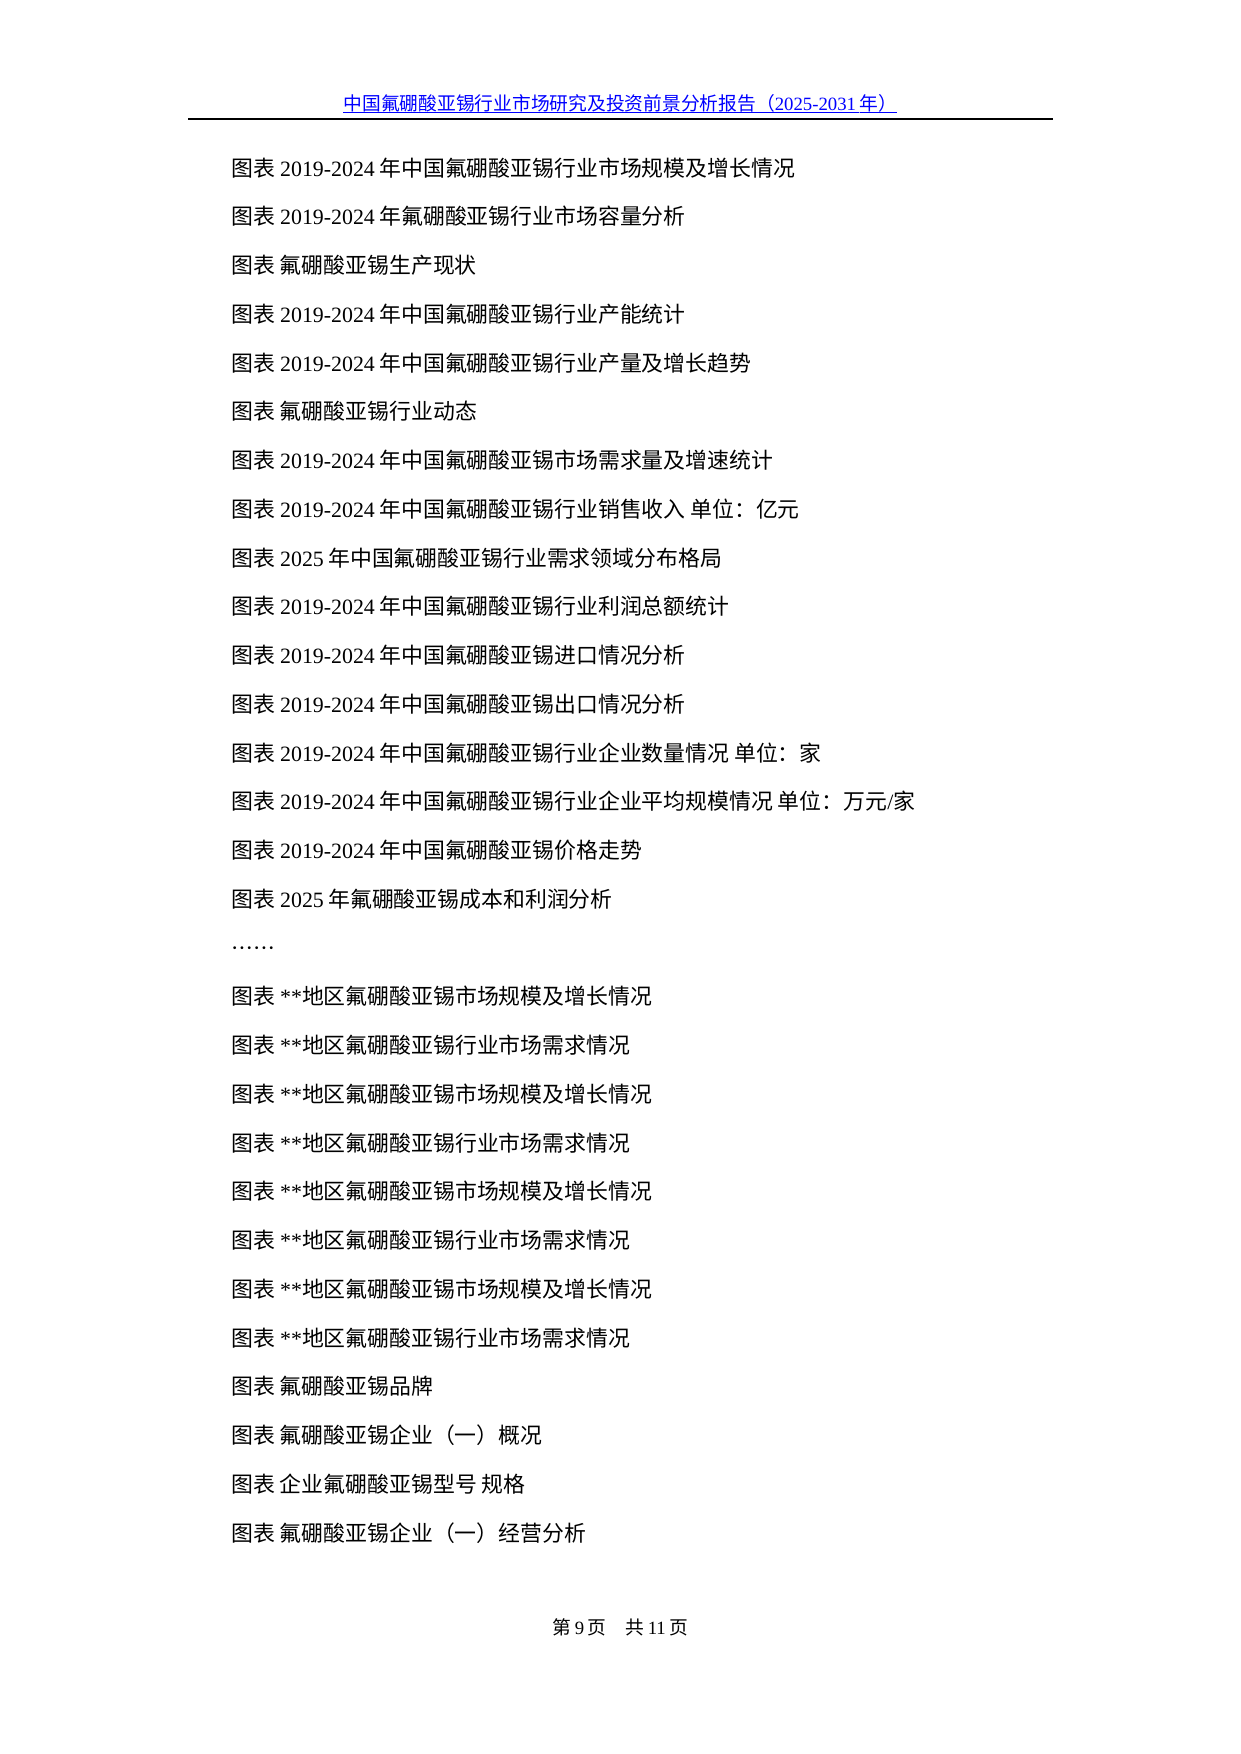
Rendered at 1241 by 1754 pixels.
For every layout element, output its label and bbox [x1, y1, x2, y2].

text [187, 150, 1053, 1548]
